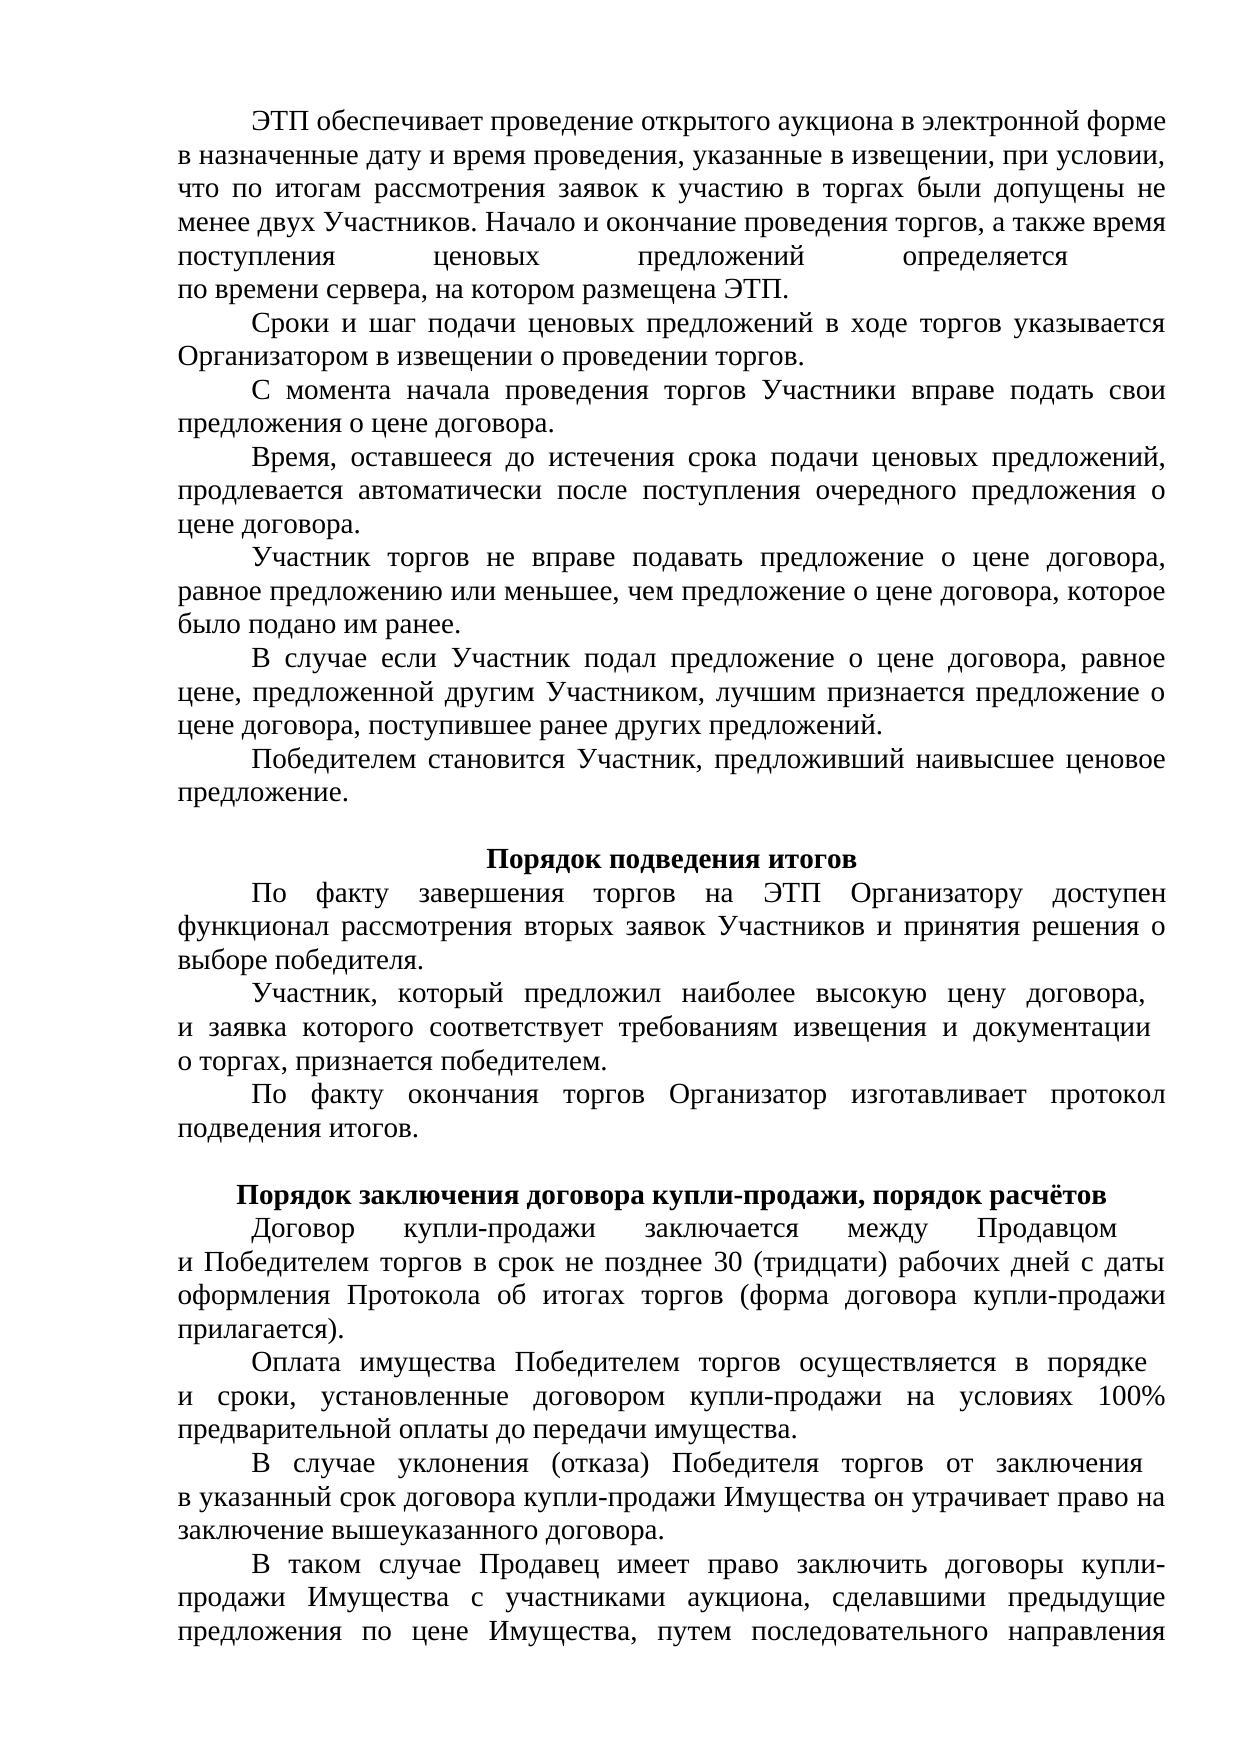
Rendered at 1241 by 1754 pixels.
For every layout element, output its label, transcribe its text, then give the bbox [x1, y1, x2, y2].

text ЭТП обеспечивает проведение открытого аукциона в электронной форме в назначенные дату и время проведения, указанные в извещении, при условии, что по итогам рассмотрения заявок к участию в торгах были допущены не менее двух Участников. Начало и окончание проведения торгов, а также время поступления ценовых предложений определяется по времени сервера, на котором размещена ЭТП. [177, 103, 1167, 305]
text В случае если Участник подал предложение о цене договора, равное цене, предложенной другим Участником, лучшим признается предложение о цене договора, поступившее ранее других предложений. [177, 640, 1167, 741]
text По факту окончания торгов Организатор изготавливает протокол подведения итогов. [177, 1076, 1167, 1143]
text Время, оставшееся до истечения срока подачи ценовых предложений, продлевается автоматически после поступления очередного предложения о цене договора. [177, 439, 1167, 539]
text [177, 1546, 1167, 1646]
text Участник, который предложил наиболее высокую цену договора, и заявка которого соответствует требованиям извещения и документации о торгах, признается победителем. [177, 976, 1167, 1076]
text Сроки и шаг подачи ценовых предложений в ходе торгов указывается Организатором в извещении о проведении торгов. [177, 305, 1167, 372]
text Порядок подведения итогов [177, 841, 1167, 875]
text В случае уклонения (отказа) Победителя торгов от заключения в указанный срок договора купли-продажи Имущества он утрачивает право на заключение вышеуказанного договора. [177, 1445, 1167, 1546]
text Порядок заключения договора купли-продажи, порядок расчётов [177, 1177, 1167, 1210]
text С момента начала проведения торгов Участники вправе подать свои предложения о цене договора. [177, 372, 1167, 439]
text По факту завершения торгов на ЭТП Организатору доступен функционал рассмотрения вторых заявок Участников и принятия решения о выборе победителя. [177, 875, 1167, 976]
text Победителем становится Участник, предложивший наивысшее ценовое предложение. [177, 741, 1167, 808]
text Участник торгов не вправе подавать предложение о цене договора, равное предложению или меньшее, чем предложение о цене договора, которое было подано им ранее. [177, 539, 1167, 640]
text Договор купли-продажи заключается между Продавцом и Победителем торгов в срок не позднее 30 (тридцати) рабочих дней с даты оформления Протокола об итогах торгов (форма договора купли-продажи прилагается). [177, 1210, 1167, 1344]
text Оплата имущества Победителем торгов осуществляется в порядке и сроки, установленные договором купли-продажи на условиях 100% предварительной оплаты до передачи имущества. [177, 1344, 1167, 1445]
